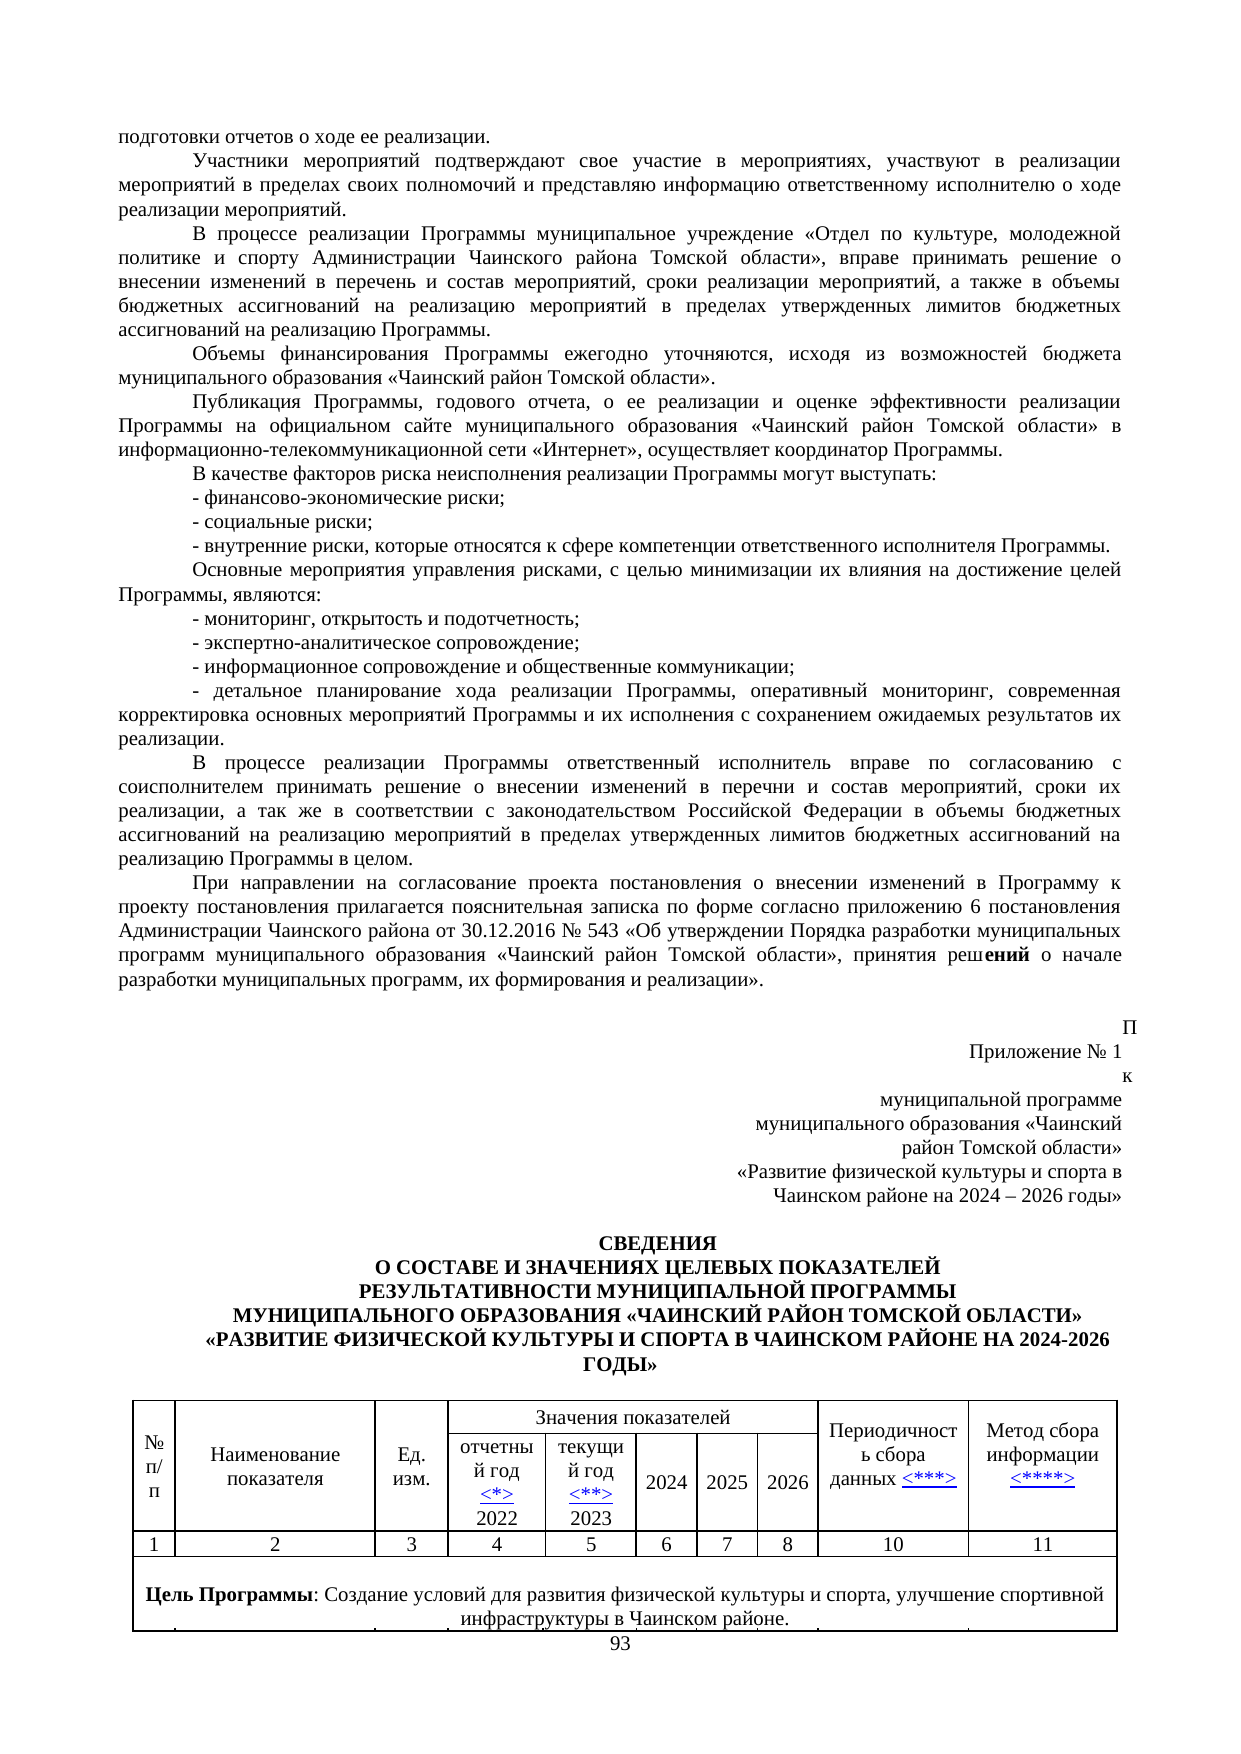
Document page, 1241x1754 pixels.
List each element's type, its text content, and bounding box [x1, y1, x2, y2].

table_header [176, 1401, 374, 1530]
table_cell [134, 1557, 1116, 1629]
text При направлении на согласование проекта постановления о внесении изменений в Программу к проекту постановления прилагается пояснительная записка по форме согласно приложению 6 постановления Администрации Чаинского района от 30.12.2016 № 543 «Об утверждении Порядка разработки муниципальных программ муниципального образования «Чаинский район Томской области», принятия решений о начале разработки муниципальных программ, их формирования и реализации». [118, 870, 1122, 991]
text В процессе реализации Программы ответственный исполнитель вправе по согласованию с соисполнителем принимать решение о внесении изменений в перечни и состав мероприятий, сроки их реализации, а так же в соответствии с законодательством Российской Федерации в объемы бюджетных ассигнований на реализацию мероприятий в пределах утвержденных лимитов бюджетных ассигнований на реализацию Программы в целом. [118, 750, 1122, 870]
text к муниципальной программе муниципального образования «Чаинский район Томской области» [738, 1063, 1122, 1159]
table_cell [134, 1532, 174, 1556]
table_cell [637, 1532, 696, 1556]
text «РАЗВИТИЕ ФИЗИЧЕСКОЙ КУЛЬТУРЫ И СПОРТА В ЧАИНСКОМ РАЙОНЕ НА 2024-2026 ГОДЫ» [118, 1327, 1122, 1376]
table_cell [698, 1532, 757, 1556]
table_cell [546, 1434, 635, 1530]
text Публикация Программы, годового отчета, о ее реализации и оценке эффективности реализации Программы на официальном сайте муниципального образования «Чаинский район Томской области» в информационно-телекоммуникационной сети «Интернет», осуществляет координатор Программы. [118, 389, 1122, 461]
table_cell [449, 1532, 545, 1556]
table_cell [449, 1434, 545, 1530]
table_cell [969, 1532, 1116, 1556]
text - финансово-экономические риски; [118, 485, 1122, 509]
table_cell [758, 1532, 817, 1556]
text СВЕДЕНИЯ [118, 1231, 1122, 1255]
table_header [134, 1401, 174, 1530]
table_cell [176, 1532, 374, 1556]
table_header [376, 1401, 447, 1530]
text - внутренние риски, которые относятся к сфере компетенции ответственного исполнителя Программы. [118, 533, 1122, 557]
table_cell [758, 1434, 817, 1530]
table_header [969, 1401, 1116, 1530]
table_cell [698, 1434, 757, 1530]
text - мониторинг, открытость и подотчетность; [118, 606, 1122, 629]
text - детальное планирование хода реализации Программы, оперативный мониторинг, современная корректировка основных мероприятий Программы и их исполнения с сохранением ожидаемых результатов их реализации. [118, 678, 1122, 750]
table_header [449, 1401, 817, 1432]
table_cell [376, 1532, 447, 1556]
text РЕЗУЛЬТАТИВНОСТИ МУНИЦИПАЛЬНОЙ ПРОГРАММЫ [118, 1279, 1122, 1303]
text В процессе реализации Программы муниципальное учреждение «Отдел по культуре, молодежной политике и спорту Администрации Чаинского района Томской области», вправе принимать решение о внесении изменений в перечень и состав мероприятий, сроки реализации мероприятий, а также в объемы бюджетных ассигнований на реализацию мероприятий в пределах утвержденных лимитов бюджетных ассигнований на реализацию Программы. [118, 221, 1122, 341]
text Участники мероприятий подтверждают свое участие в мероприятиях, участвуют в реализации мероприятий в пределах своих полномочий и представляю информацию ответственному исполнителю о ходе реализации мероприятий. [118, 148, 1122, 221]
text - информационное сопровождение и общественные коммуникации; [118, 654, 1122, 678]
text - социальные риски; [118, 509, 1122, 533]
text ППриложение № 1 [738, 1014, 1122, 1063]
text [118, 124, 1122, 148]
text Чаинском районе на 2024 – 2026 годы» [118, 1183, 1122, 1207]
text Объемы финансирования Программы ежегодно уточняются, исходя из возможностей бюджета муниципального образования «Чаинский район Томской области». [118, 341, 1122, 389]
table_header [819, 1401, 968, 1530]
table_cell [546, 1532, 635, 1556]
text «Развитие физической культуры и спорта в [118, 1159, 1122, 1183]
text Основные мероприятия управления рисками, с целью минимизации их влияния на достижение целей Программы, являются: [118, 557, 1122, 606]
text О СОСТАВЕ И ЗНАЧЕНИЯХ ЦЕЛЕВЫХ ПОКАЗАТЕЛЕЙ [118, 1255, 1122, 1279]
text МУНИЦИПАЛЬНОГО ОБРАЗОВАНИЯ «ЧАИНСКИЙ РАЙОН ТОМСКОЙ ОБЛАСТИ» [118, 1303, 1122, 1327]
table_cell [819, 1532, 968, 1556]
text - экспертно-аналитическое сопровождение; [118, 629, 1122, 654]
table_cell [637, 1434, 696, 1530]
text В качестве факторов риска неисполнения реализации Программы могут выступать: [118, 461, 1122, 485]
